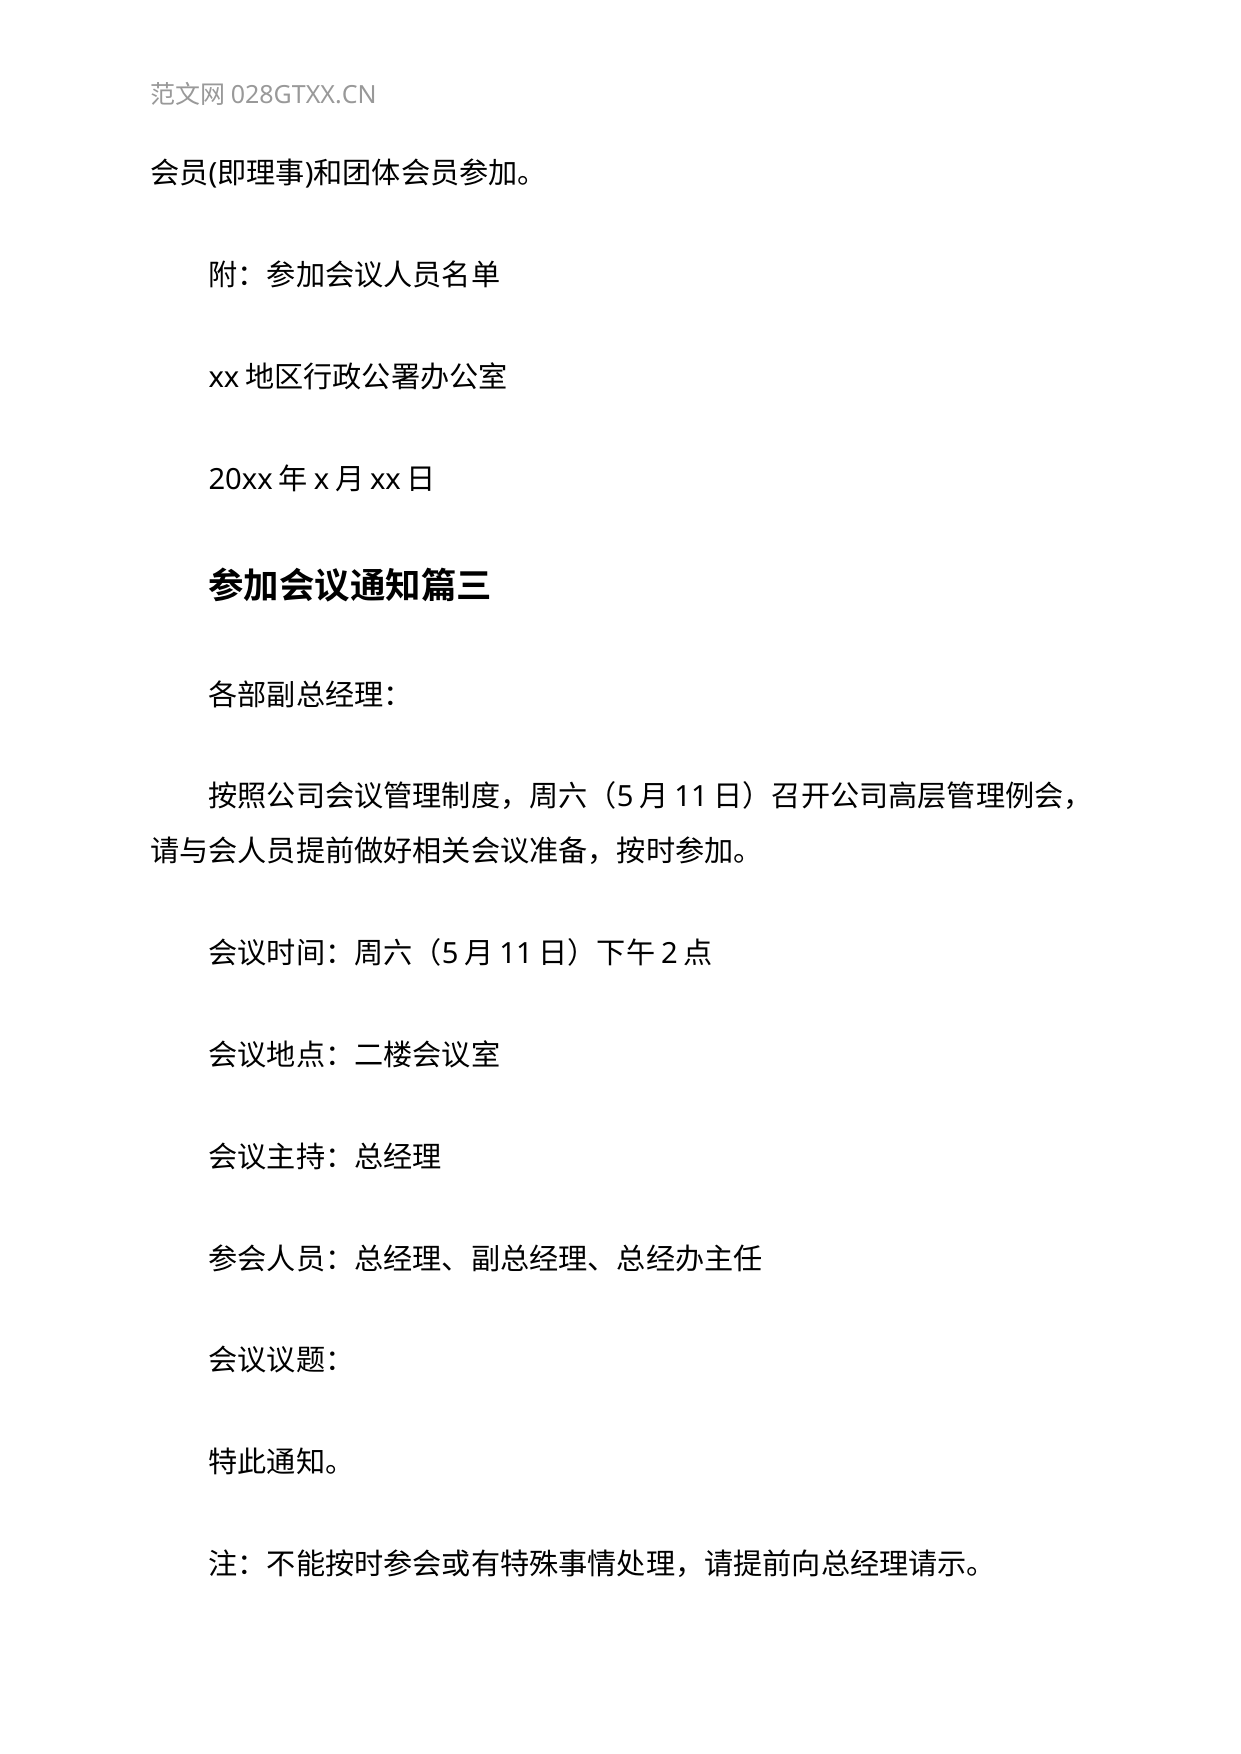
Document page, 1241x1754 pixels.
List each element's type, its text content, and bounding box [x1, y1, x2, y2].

text xx地区行政公署办公室 [150, 354, 1090, 396]
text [150, 150, 1090, 192]
text 参会人员：总经理、副总经理、总经办主任 [150, 1235, 1090, 1277]
text 会议议题： [150, 1337, 1090, 1379]
text 按照公司会议管理制度，周六（5月11日）召开公司高层管理例会，请与会人员提前做好相关会议准备，按时参加。 [150, 773, 1090, 870]
text 会议主持：总经理 [150, 1133, 1090, 1176]
text 特此通知。 [150, 1439, 1090, 1481]
text 20xx年x月xx日 [150, 456, 1090, 498]
text 会议地点：二楼会议室 [150, 1032, 1090, 1074]
text 附：参加会议人员名单 [150, 252, 1090, 294]
text 会议时间：周六（5月11日）下午2点 [150, 930, 1090, 972]
text 各部副总经理： [150, 671, 1090, 713]
text 注：不能按时参会或有特殊事情处理，请提前向总经理请示。 [150, 1541, 1090, 1583]
text 参加会议通知篇三 [150, 558, 1090, 609]
